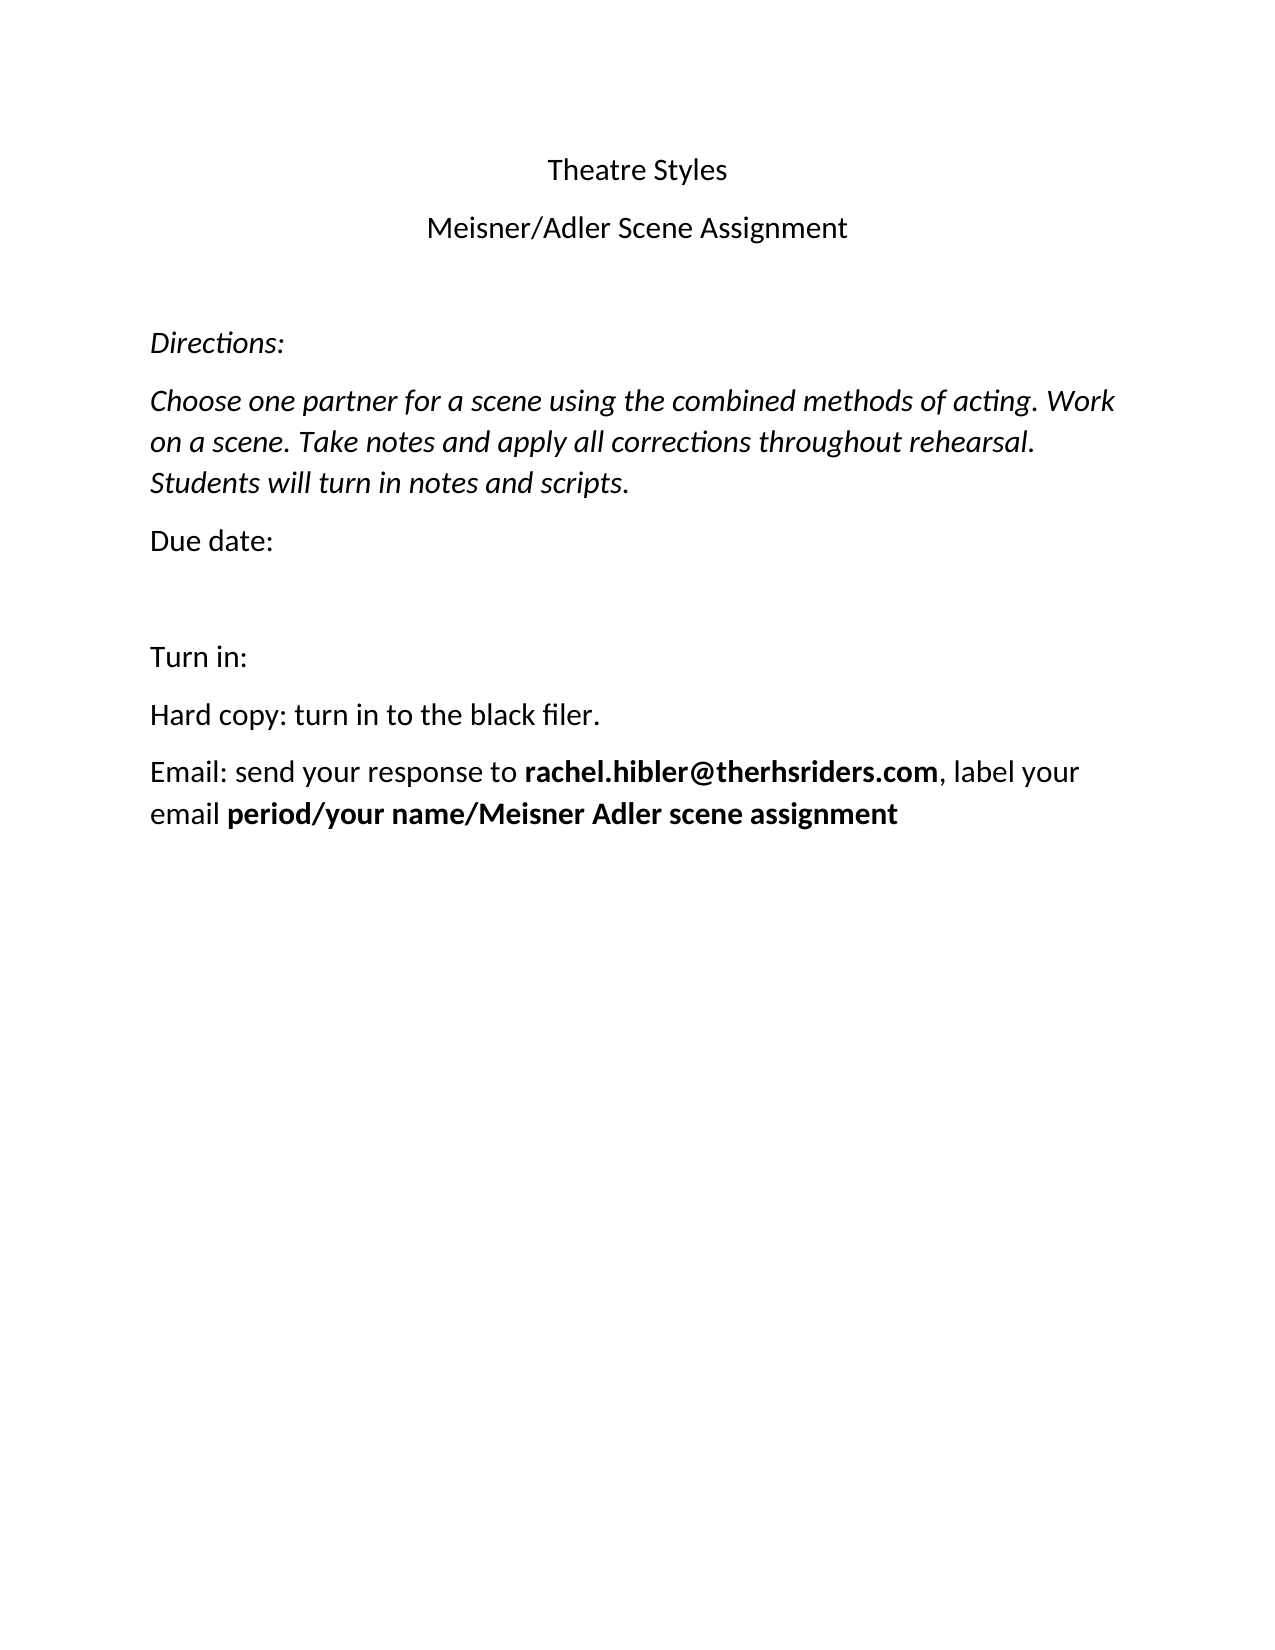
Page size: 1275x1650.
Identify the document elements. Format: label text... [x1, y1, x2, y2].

text Theatre Styles [150, 150, 1125, 188]
text Directions: [150, 323, 1125, 362]
text Due date: [150, 521, 1125, 559]
text Email: send your response to rachel.hibler@therhsriders.com, label your email period/your name/Meisner Adler scene assignment [150, 753, 1125, 832]
text Hard copy: turn in to the black filer. [150, 695, 1125, 733]
text Choose one partner for a scene using the combined methods of acting. Work on a scene. Take notes and apply all corrections throughout rehearsal. Students will turn in notes and scripts. [150, 381, 1125, 502]
text Turn in: [150, 637, 1125, 675]
text Meisner/Adler Scene Assignment [150, 208, 1125, 246]
